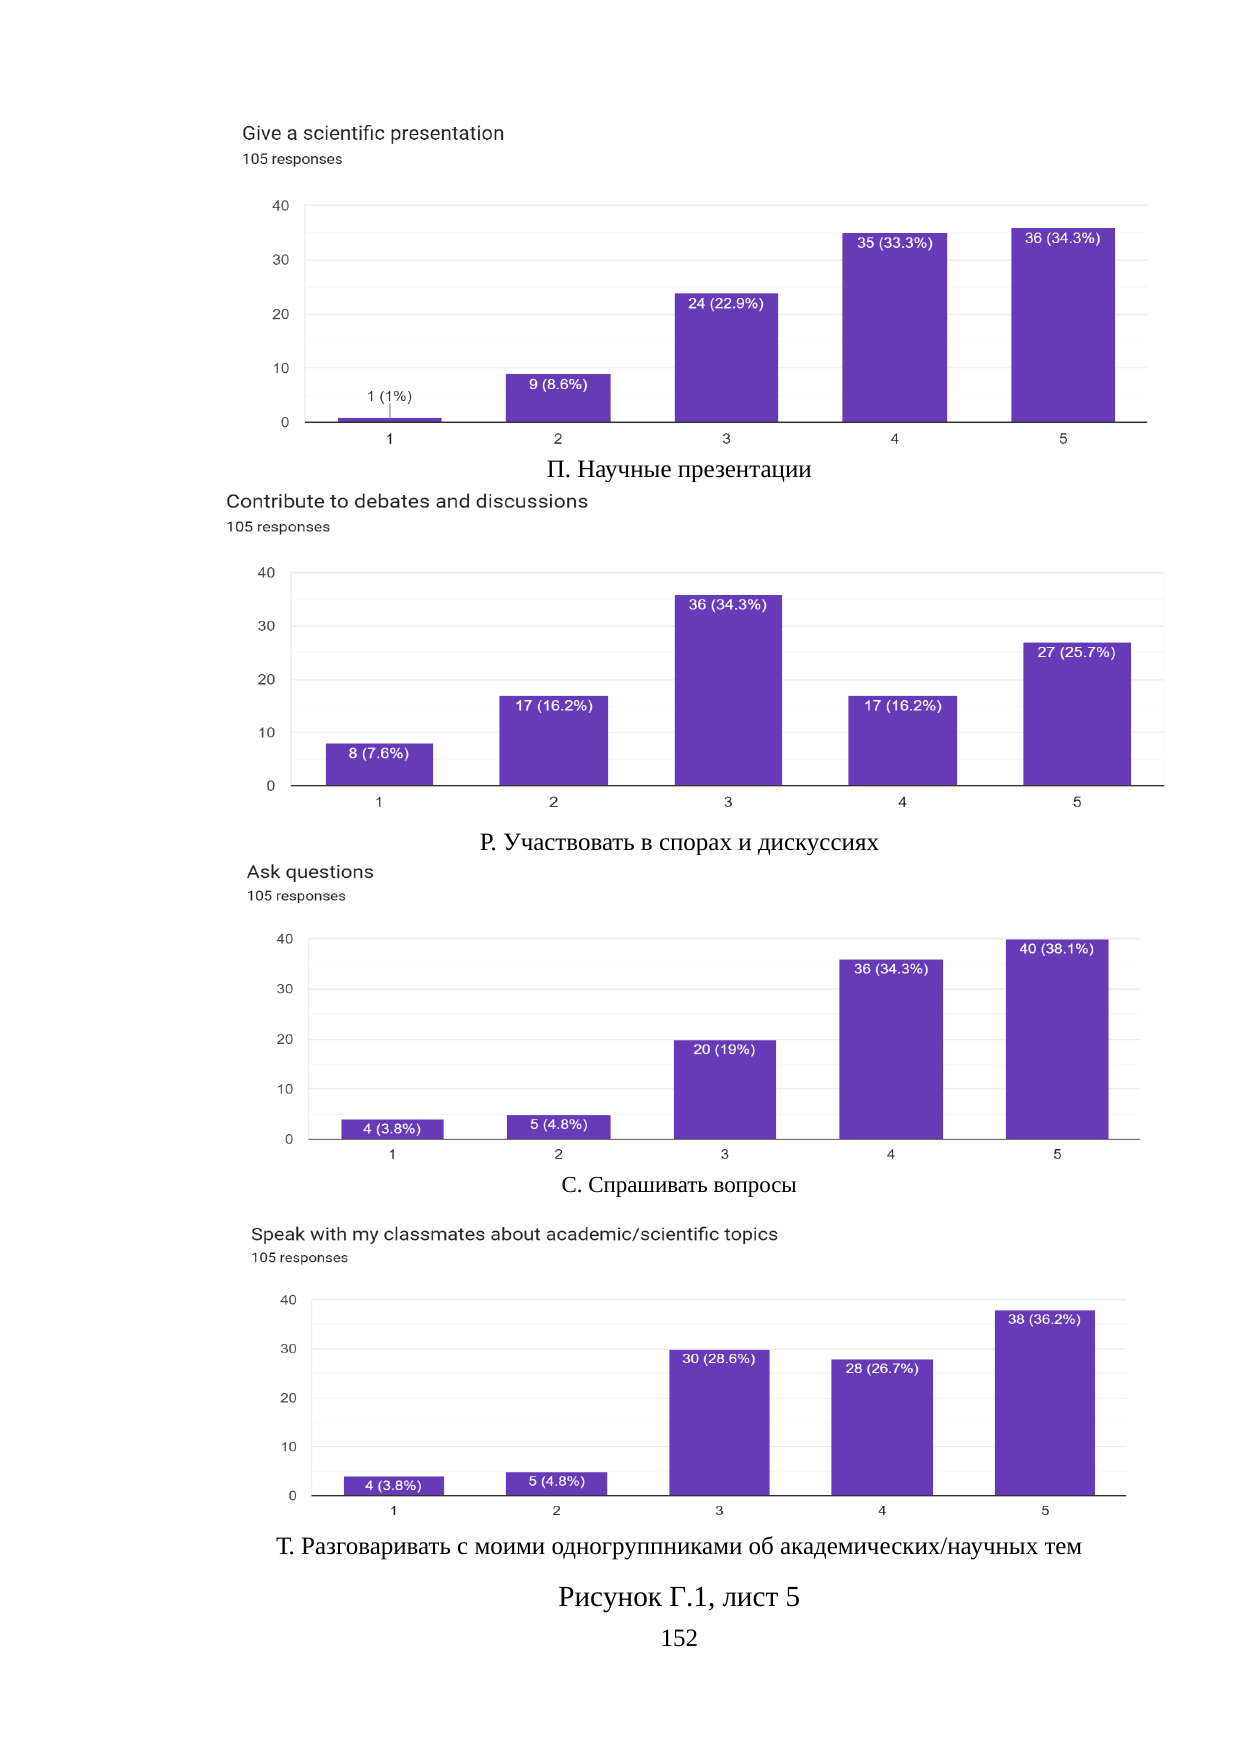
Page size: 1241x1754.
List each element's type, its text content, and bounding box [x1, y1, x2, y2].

text Р. Участвовать в спорах и дискуссиях [177, 827, 1181, 855]
text Рисунок Г.1, лист 5 [177, 1579, 1181, 1613]
picture [232, 1197, 1127, 1532]
text П. Научные презентации [177, 454, 1181, 483]
text С. Спрашивать вопросы [177, 1171, 1181, 1197]
picture [211, 118, 1148, 454]
picture [218, 855, 1140, 1171]
text Т. Разговаривать с моими одногруппниками об академических/научных тем [177, 1531, 1181, 1560]
picture [194, 482, 1165, 827]
